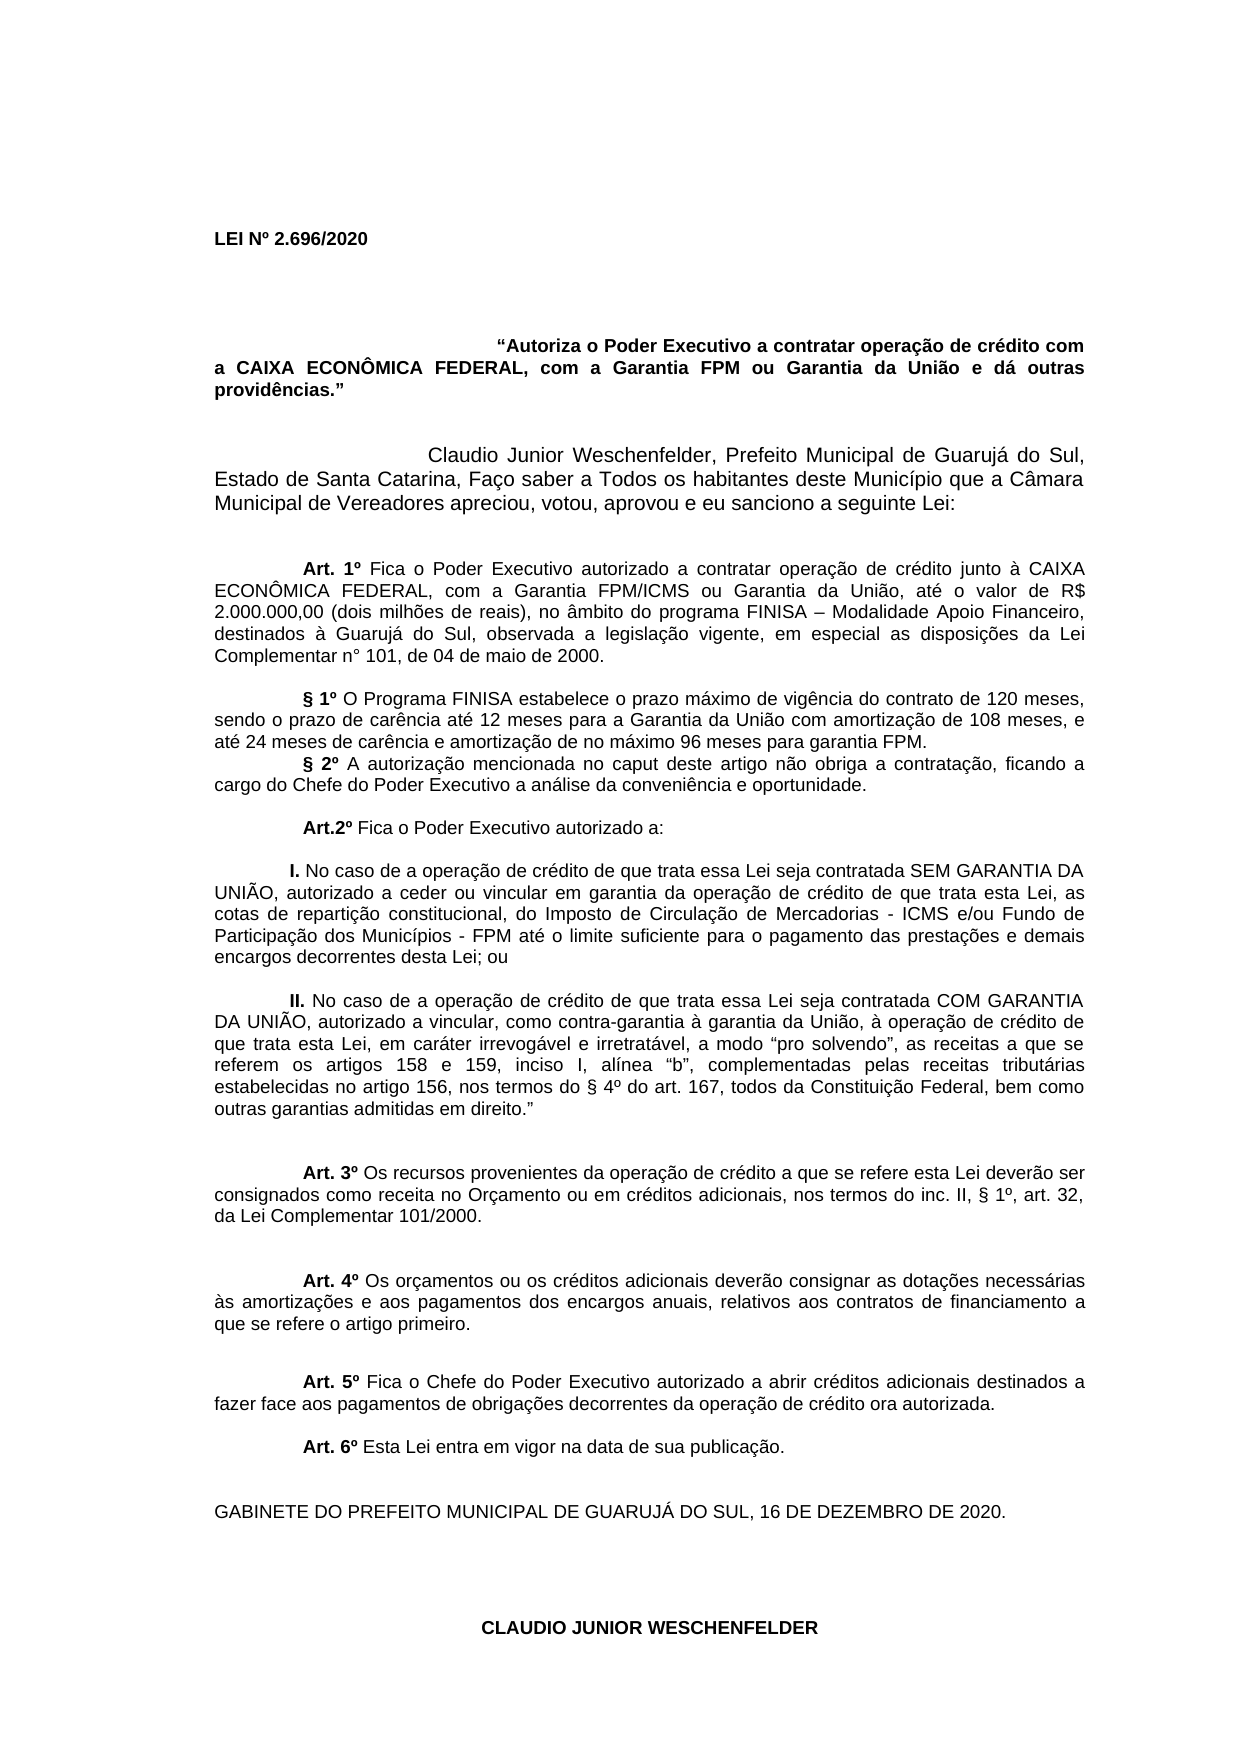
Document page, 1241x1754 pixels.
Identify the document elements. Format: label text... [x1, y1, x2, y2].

table_cell Claudio Junior Weschenfelder, Prefeito Municipal de Guarujá do Sul, Estado de Santa Catarina, Faço saber a Todos os habitantes deste Município que a Câmara Municipal de Vereadores apreciou, votou, aprovou e eu sanciono a seguinte Lei: [207, 443, 1093, 555]
table_cell II. No caso de a operação de crédito de que trata essa Lei seja contratada COM GARANTIA DA UNIÃO, autorizado a vincular, como contra-garantia à garantia da União, à operação de crédito de que trata esta Lei, em caráter irrevogável e irretratável, a modo “pro solvendo”, as receitas a que se referem os artigos 158 e 159, inciso I, alínea “b”, complementadas pelas receitas tributárias estabelecidas no artigo 156, nos termos do § 4º do art. 167, todos da Constituição Federal, bem como outras garantias admitidas em direito.” [207, 990, 1093, 1140]
table_cell Art. 3º Os recursos provenientes da operação de crédito a que se refere esta Lei deverão ser consignados como receita no Orçamento ou em créditos adicionais, nos termos do inc. II, § 1º, art. 32, da Lei Complementar 101/2000. [207, 1140, 1093, 1248]
table_cell Art. 6º Esta Lei entra em vigor na data de sua publicação. [207, 1414, 1093, 1500]
table_cell Art. 5º Fica o Chefe do Poder Executivo autorizado a abrir créditos adicionais destinados a fazer face aos pagamentos de obrigações decorrentes da operação de crédito ora autorizada. [207, 1335, 1093, 1414]
table_cell Art.2º Fica o Poder Executivo autorizado a: [207, 795, 1093, 860]
table_cell § 1º O Programa FINISA estabelece o prazo máximo de vigência do contrato de 120 meses, sendo o prazo de carência até 12 meses para a Garantia da União com amortização de 108 meses, e até 24 meses de carência e amortização de no máximo 96 meses para garantia FPM. § 2º A autorização mencionada no caput deste artigo não obriga a contratação, ficando a cargo do Chefe do Poder Executivo a análise da conveniência e oportunidade. [207, 688, 1093, 795]
table_cell “Autoriza o Poder Executivo a contratar operação de crédito com a CAIXA ECONÔMICA FEDERAL, com a Garantia FPM ou Garantia da União e dá outras providências.” [207, 335, 1093, 443]
table_header LEI Nº 2.696/2020 [207, 228, 1093, 335]
table_cell I. No caso de a operação de crédito de que trata essa Lei seja contratada SEM GARANTIA DA UNIÃO, autorizado a ceder ou vincular em garantia da operação de crédito de que trata esta Lei, as cotas de repartição constitucional, do Imposto de Circulação de Mercadorias - ICMS e/ou Fundo de Participação dos Municípios - FPM até o limite suficiente para o pagamento das prestações e demais encargos decorrentes desta Lei; ou [207, 860, 1093, 989]
table_cell Art. 1º Fica o Poder Executivo autorizado a contratar operação de crédito junto à CAIXA ECONÔMICA FEDERAL, com a Garantia FPM/ICMS ou Garantia da União, até o valor de R$ 2.000.000,00 (dois milhões de reais), no âmbito do programa FINISA – Modalidade Apoio Financeiro, destinados à Guarujá do Sul, observada a legislação vigente, em especial as disposições da Lei Complementar n° 101, de 04 de maio de 2000. [207, 555, 1093, 688]
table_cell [207, 1500, 1093, 1640]
table_cell Art. 4º Os orçamentos ou os créditos adicionais deverão consignar as dotações necessárias às amortizações e aos pagamentos dos encargos anuais, relativos aos contratos de financiamento a que se refere o artigo primeiro. [207, 1248, 1093, 1334]
